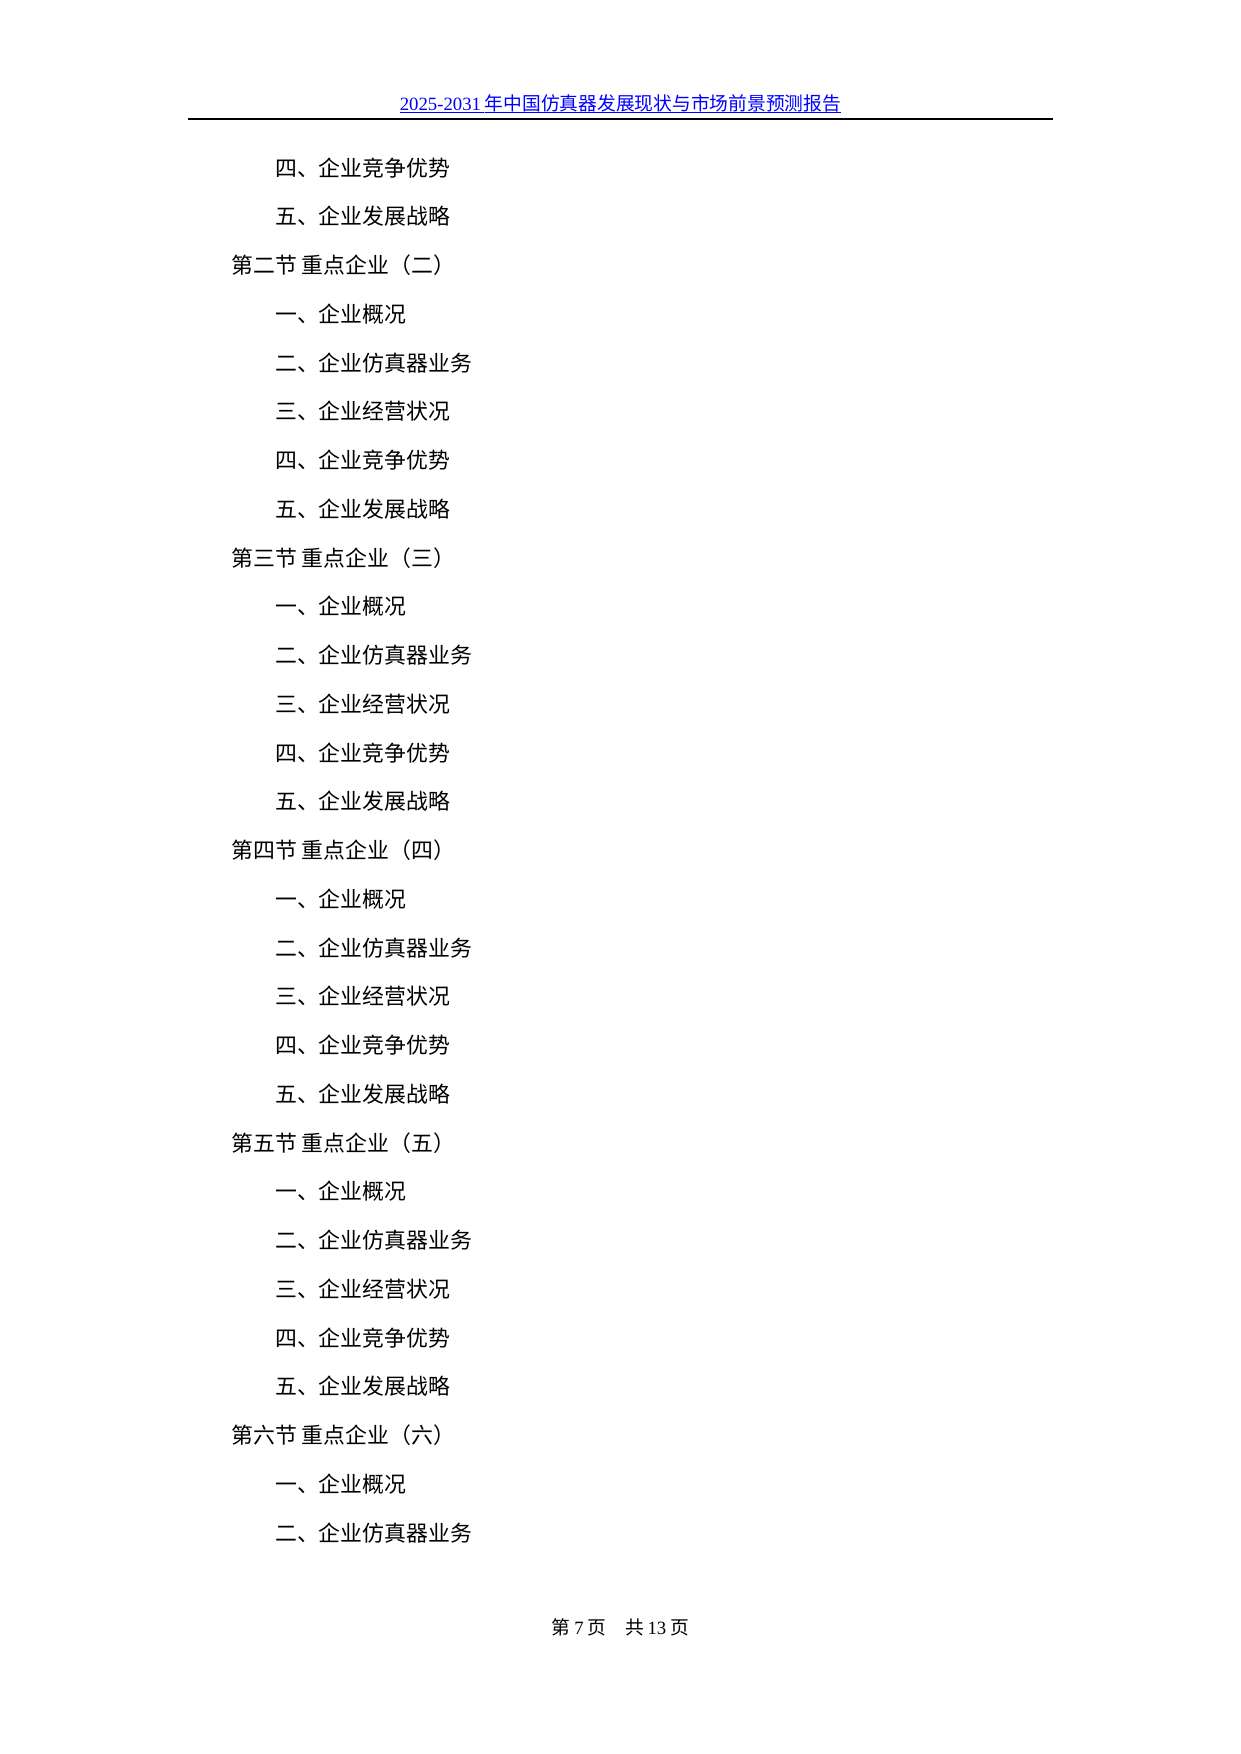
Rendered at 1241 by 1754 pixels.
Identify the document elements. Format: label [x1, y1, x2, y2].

text [187, 150, 1053, 1548]
